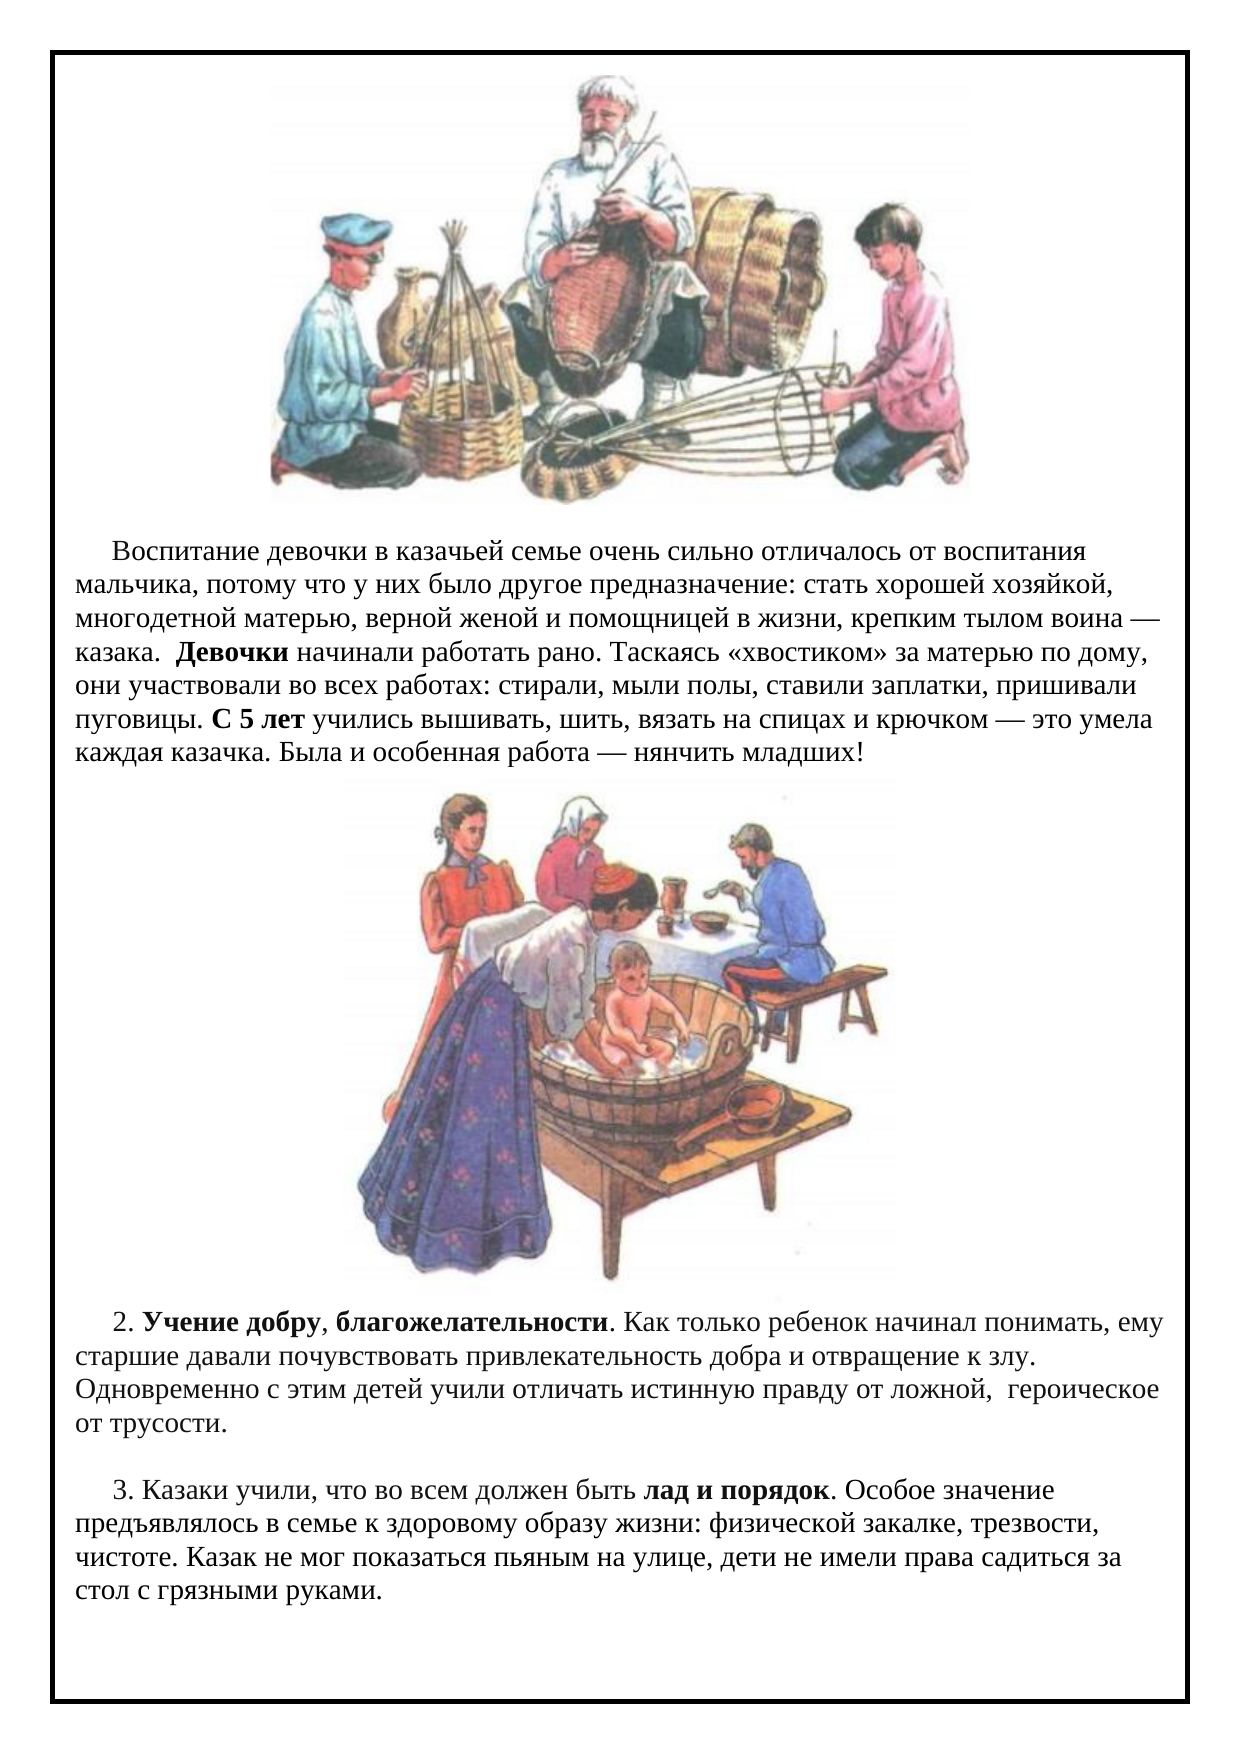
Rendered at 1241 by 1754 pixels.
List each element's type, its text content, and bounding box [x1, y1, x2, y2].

text 3. Казаки учили, что во всем должен быть лад и порядок. Особое значение предъявлялось в семье к здоровому образу жизни: физической закалке, трезвости, чистоте. Казак не мог показаться пьяным на улице, дети не имели права садиться за стол с грязными руками. [75, 1472, 1165, 1606]
picture [270, 75, 970, 505]
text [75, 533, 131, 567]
text 2. Учение добру, благожелательности. Как только ребенок начинал понимать, ему старшие давали почувствовать привлекательность добра и отвращение к злу. Одновременно с этим детей учили отличать истинную правду от ложной, героическое от трусости. [75, 1304, 1165, 1438]
picture [343, 767, 897, 1304]
text Воспитание девочки в казачьей семье очень сильно отличалось от воспитания мальчика, потому что у них было другое предназначение: стать хорошей хозяйкой, многодетной матерью, верной женой и помощницей в жизни, крепким тылом воина — казака. Девочки начинали работать рано. Таскаясь «хвостиком» за матерью по дому, они участвовали во всех работах: стирали, мыли полы, ставили заплатки, пришивали пуговицы. С 5 лет учились вышивать, шить, вязать на спицах и крючком — это умела каждая казачка. Была и особенная работа — нянчить младших! [865, 533, 1165, 768]
